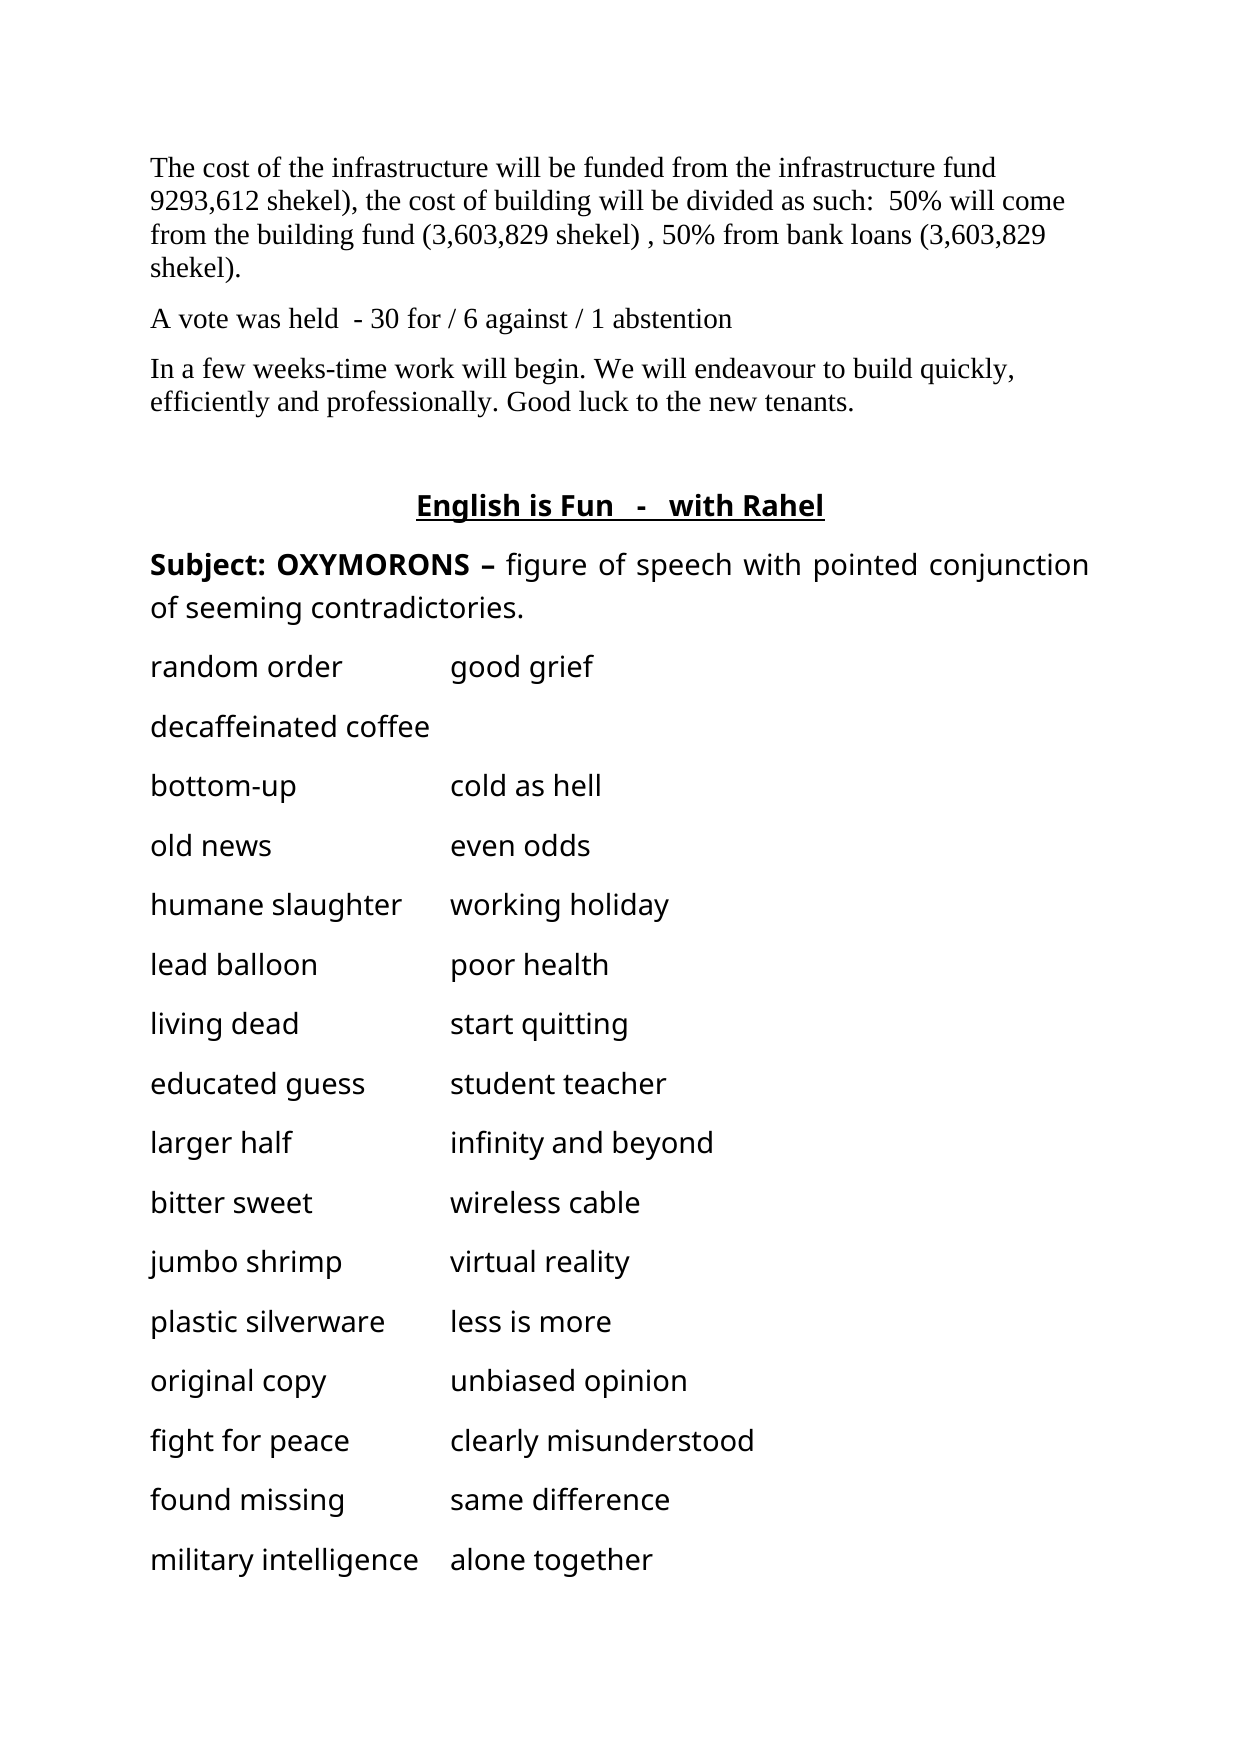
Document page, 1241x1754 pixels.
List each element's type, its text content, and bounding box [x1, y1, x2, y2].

text plastic silverware less is more [150, 1301, 1090, 1341]
text In a few weeks-time work will begin. We will endeavour to build quickly, efficiently and professionally. Good luck to the new tenants. [150, 351, 1090, 418]
text English is Fun - with Rahel [150, 485, 1090, 525]
text living dead start quitting [150, 1004, 1090, 1043]
text bottom-up cold as hell [150, 766, 1090, 805]
text original copy unbiased opinion [150, 1361, 1090, 1400]
text jumbo shrimp virtual reality [150, 1242, 1090, 1281]
text A vote was held - 30 for / 6 against / 1 abstention [150, 301, 1090, 334]
text military intelligence alone together [150, 1539, 1090, 1579]
text The cost of the infrastructure will be funded from the infrastructure fund 9293,612 shekel), the cost of building will be divided as such: 50% will come from the building fund (3,603,829 shekel) , 50% from bank loans (3,603,829 shekel). [150, 150, 1090, 284]
text random order good grief [150, 647, 1090, 686]
text decaffeinated coffee [150, 706, 1090, 746]
text fight for peace clearly misunderstood [150, 1420, 1090, 1460]
text bitter sweet wireless cable [150, 1182, 1090, 1222]
text lead balloon poor health [150, 944, 1090, 984]
text Subject: OXYMORONS – figure of speech with pointed conjunction of seeming contradictories. [150, 544, 1090, 627]
text educated guess student teacher [150, 1063, 1090, 1103]
text found missing same difference [150, 1479, 1090, 1519]
text humane slaughter working holiday [150, 885, 1090, 924]
text larger half infinity and beyond [150, 1123, 1090, 1162]
text old news even odds [150, 825, 1090, 865]
